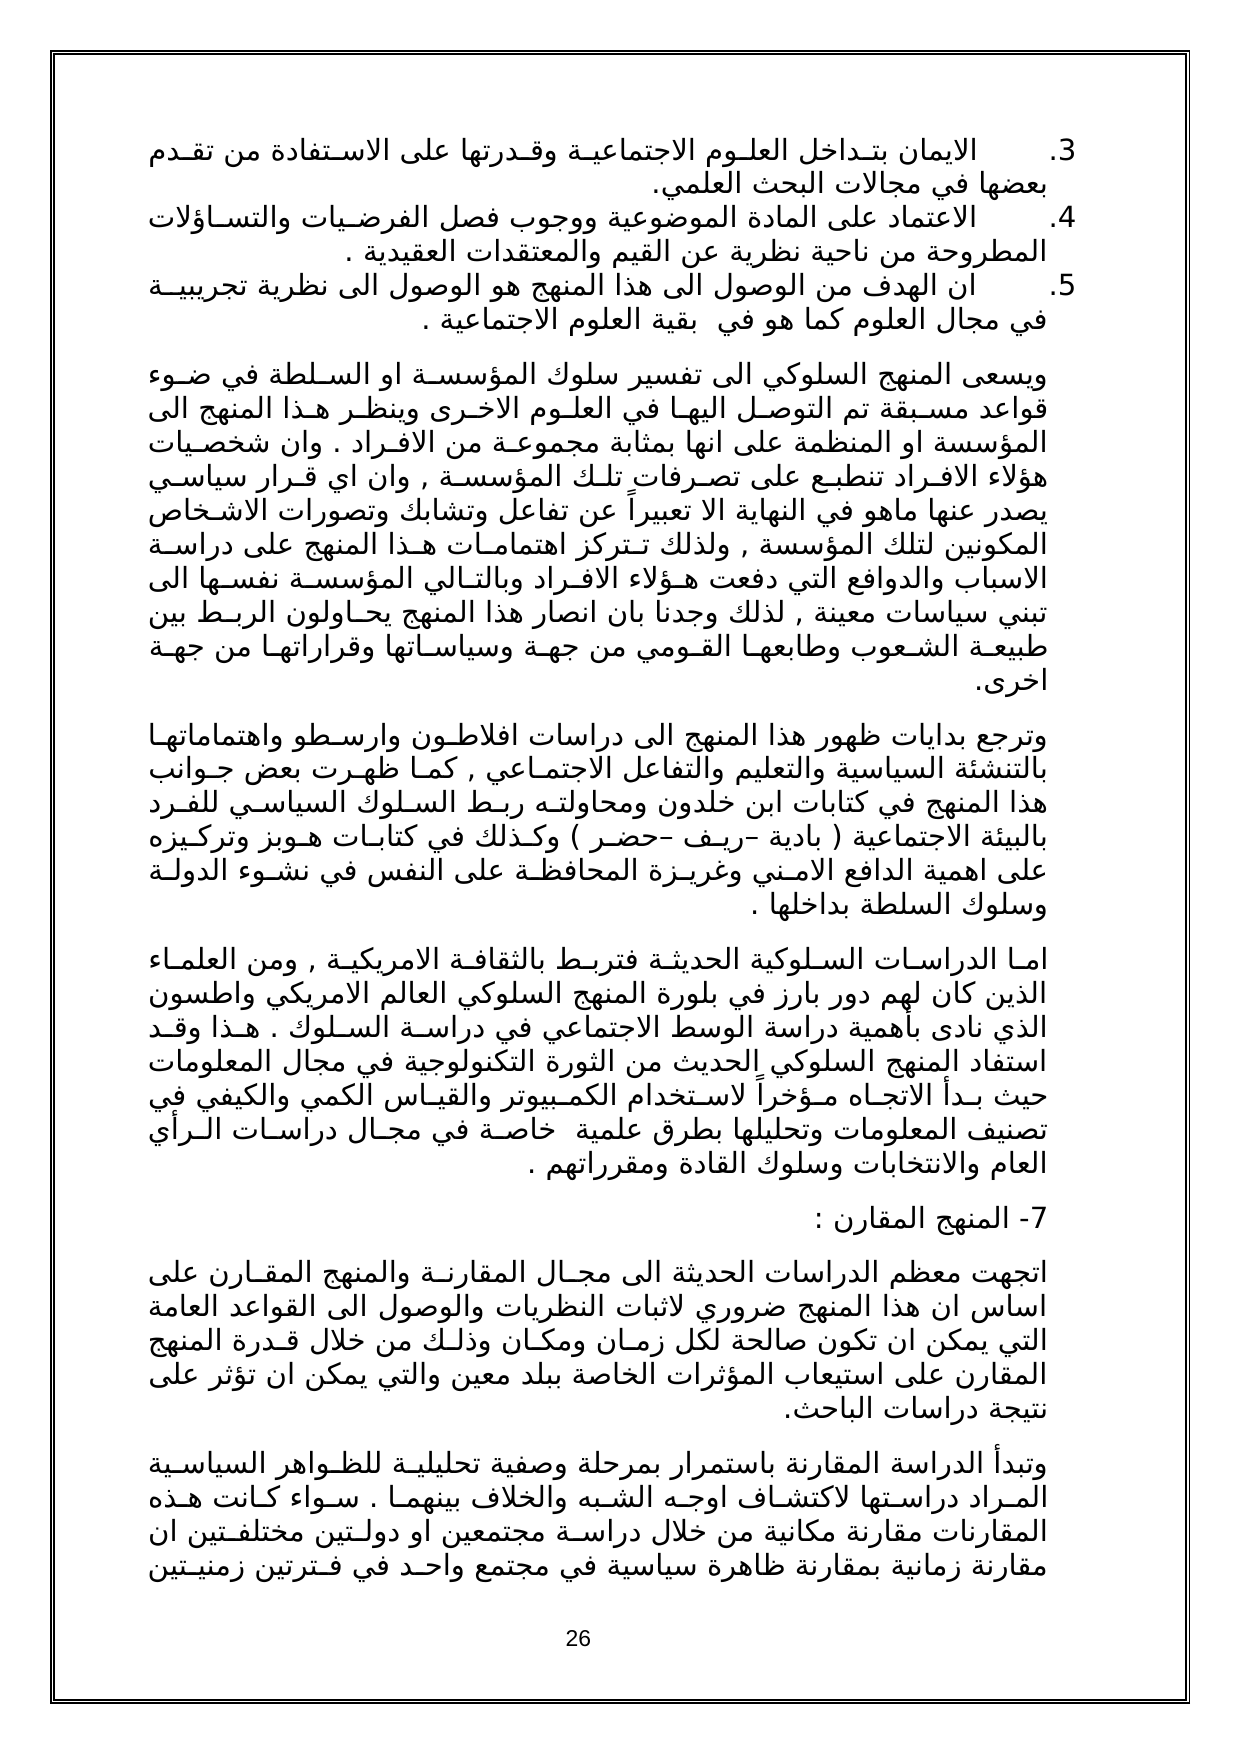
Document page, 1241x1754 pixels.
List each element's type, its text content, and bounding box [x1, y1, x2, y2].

text 7- المنهج المقارن : [148, 1201, 1048, 1235]
list الاعتماد على المادة الموضوعية ووجوب فصل الفرضيات والتساؤلات المطروحة من ناحية نظرية عن القيم والمعتقدات العقيدية . [148, 201, 1048, 269]
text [148, 1446, 1048, 1582]
list ان الهدف من الوصول الى هذا المنهج هو الوصول الى نظرية تجريبية في مجال العلوم كما هو في بقية العلوم الاجتماعية . [148, 269, 1048, 337]
text اما الدراسات السلوكية الحديثة فتربط بالثقافة الامريكية , ومن العلماء الذين كان لهم دور بارز في بلورة المنهج السلوكي العالم الامريكي واطسون الذي نادى بأهمية دراسة الوسط الاجتماعي في دراسة السلوك . هذا وقد استفاد المنهج السلوكي الحديث من الثورة التكنولوجية في مجال المعلومات حيث بدأ الاتجاه مؤخراً لاستخدام الكمبيوتر والقياس الكمي والكيفي في تصنيف المعلومات وتحليلها بطرق علمية خاصة في مجال دراسات الرأي العام والانتخابات وسلوك القادة ومقرراتهم . [148, 942, 1048, 1180]
list الايمان بتداخل العلوم الاجتماعية وقدرتها على الاستفادة من تقدم بعضها في مجالات البحث العلمي. [148, 133, 1048, 201]
text ويسعى المنهج السلوكي الى تفسير سلوك المؤسسة او السلطة في ضوء قواعد مسبقة تم التوصل اليها في العلوم الاخرى وينظر هذا المنهج الى المؤسسة او المنظمة على انها بمثابة مجموعة من الافراد . وان شخصيات هؤلاء الافراد تنطبع على تصرفات تلك المؤسسة , وان اي قرار سياسي يصدر عنها ماهو في النهاية الا تعبيراً عن تفاعل وتشابك وتصورات الاشخاص المكونين لتلك المؤسسة , ولذلك تتركز اهتمامات هذا المنهج على دراسة الاسباب والدوافع التي دفعت هؤلاء الافراد وبالتالي المؤسسة نفسها الى تبني سياسات معينة , لذلك وجدنا بان انصار هذا المنهج يحاولون الربط بين طبيعة الشعوب وطابعها القومي من جهة وسياساتها وقراراتها من جهة اخرى. [148, 357, 1048, 697]
text وترجع بدايات ظهور هذا المنهج الى دراسات افلاطون وارسطو واهتماماتها بالتنشئة السياسية والتعليم والتفاعل الاجتماعي , كما ظهرت بعض جوانب هذا المنهج في كتابات ابن خلدون ومحاولته ربط السلوك السياسي للفرد بالبيئة الاجتماعية ( بادية –ريف –حضر ) وكذلك في كتابات هوبز وتركيزه على اهمية الدافع الامني وغريزة المحافظة على النفس في نشوء الدولة وسلوك السلطة بداخلها . [148, 718, 1048, 922]
text اتجهت معظم الدراسات الحديثة الى مجال المقارنة والمنهج المقارن على اساس ان هذا المنهج ضروري لاثبات النظريات والوصول الى القواعد العامة التي يمكن ان تكون صالحة لكل زمان ومكان وذلك من خلال قدرة المنهج المقارن على استيعاب المؤثرات الخاصة ببلد معين والتي يمكن ان تؤثر على نتيجة دراسات الباحث. [148, 1256, 1048, 1426]
